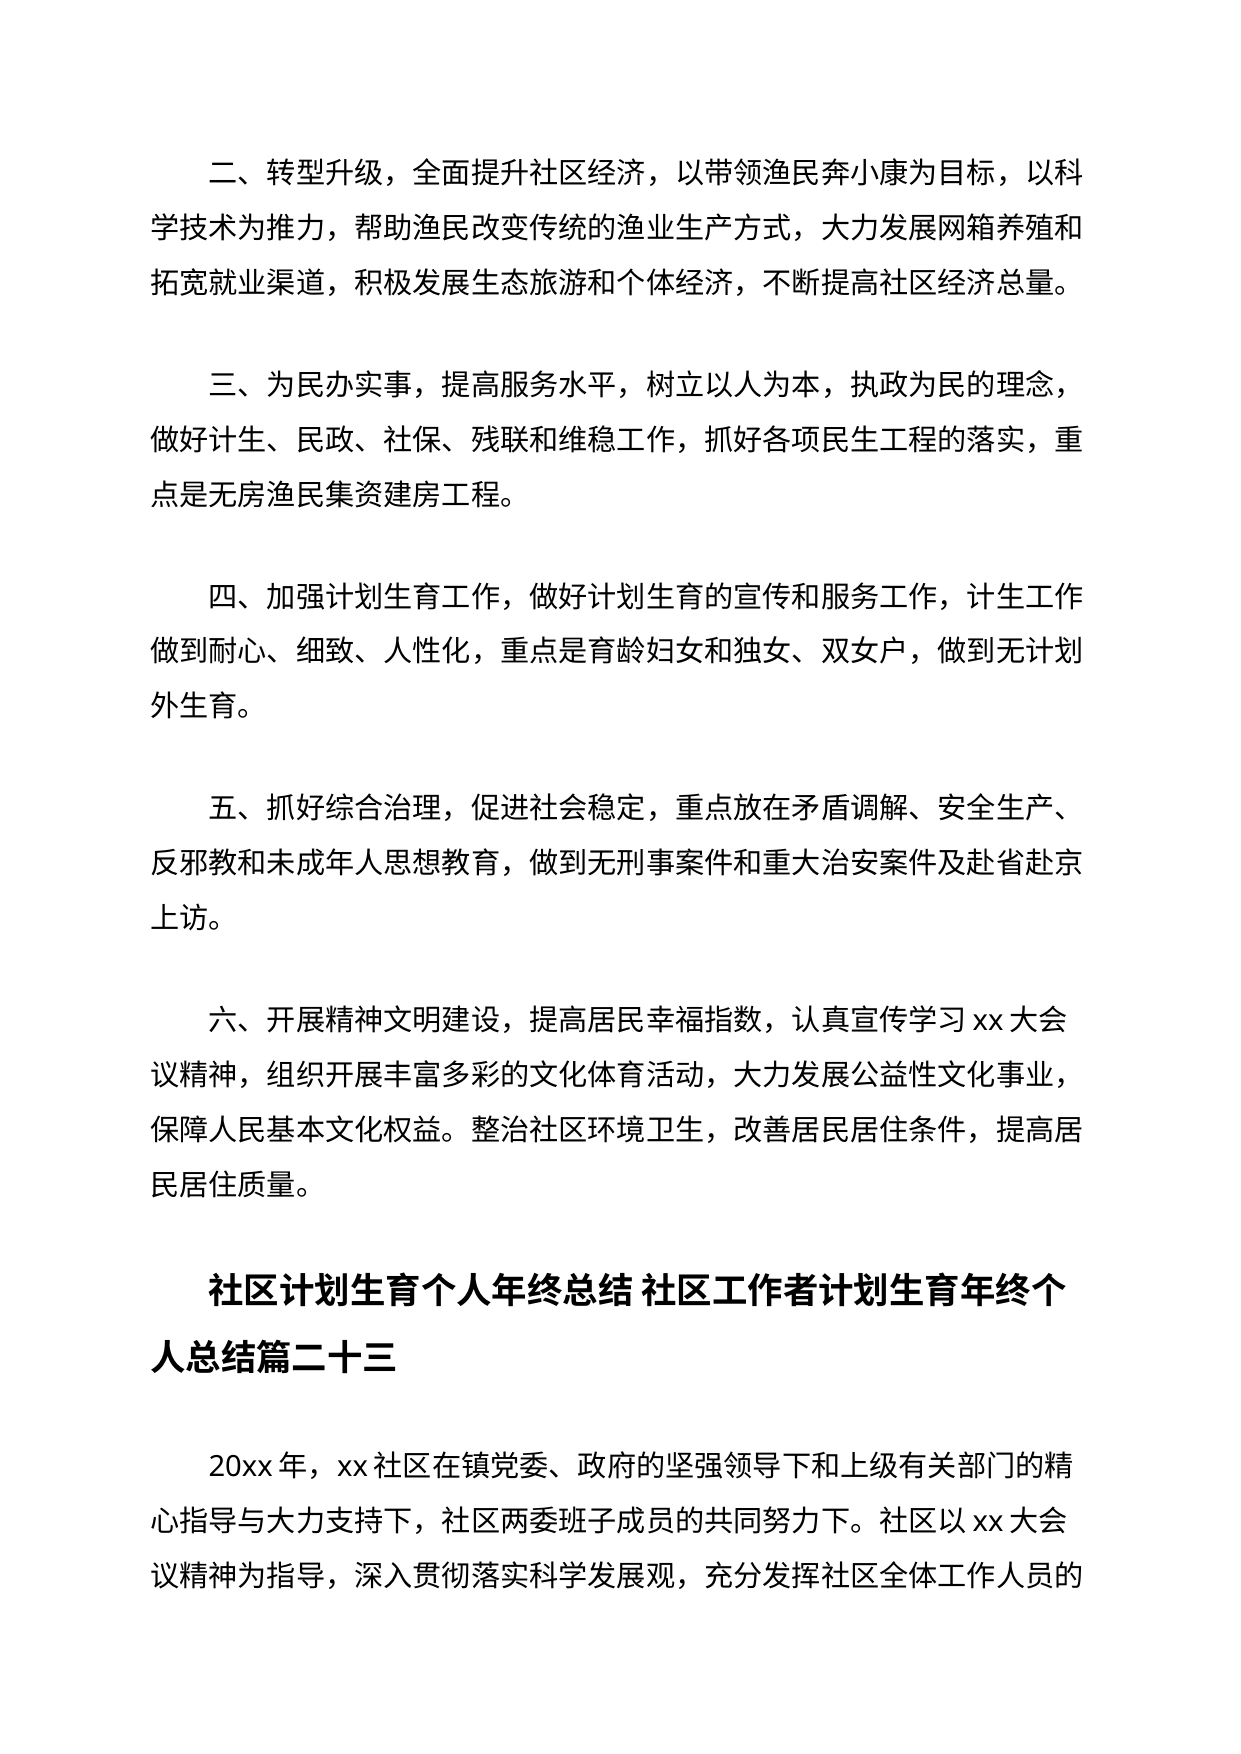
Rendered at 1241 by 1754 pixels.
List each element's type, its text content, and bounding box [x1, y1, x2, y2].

text 六、开展精神文明建设，提高居民幸福指数，认真宣传学习xx大会议精神，组织开展丰富多彩的文化体育活动，大力发展公益性文化事业，保障人民基本文化权益。整治社区环境卫生，改善居民居住条件，提高居民居住质量。 [150, 996, 1090, 1203]
text 二、转型升级，全面提升社区经济，以带领渔民奔小康为目标，以科学技术为推力，帮助渔民改变传统的渔业生产方式，大力发展网箱养殖和拓宽就业渠道，积极发展生态旅游和个体经济，不断提高社区经济总量。 [150, 150, 1090, 302]
text 三、为民办实事，提高服务水平，树立以人为本，执政为民的理念，做好计生、民政、社保、残联和维稳工作，抓好各项民生工程的落实，重点是无房渔民集资建房工程。 [150, 362, 1090, 514]
text 四、加强计划生育工作，做好计划生育的宣传和服务工作，计生工作做到耐心、细致、人性化，重点是育龄妇女和独女、双女户，做到无计划外生育。 [150, 573, 1090, 725]
text 五、抓好综合治理，促进社会稳定，重点放在矛盾调解、安全生产、反邪教和未成年人思想教育，做到无刑事案件和重大治安案件及赴省赴京上访。 [150, 785, 1090, 937]
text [150, 1443, 1090, 1595]
text 社区计划生育个人年终总结 社区工作者计划生育年终个人总结篇二十三 [150, 1263, 1090, 1381]
